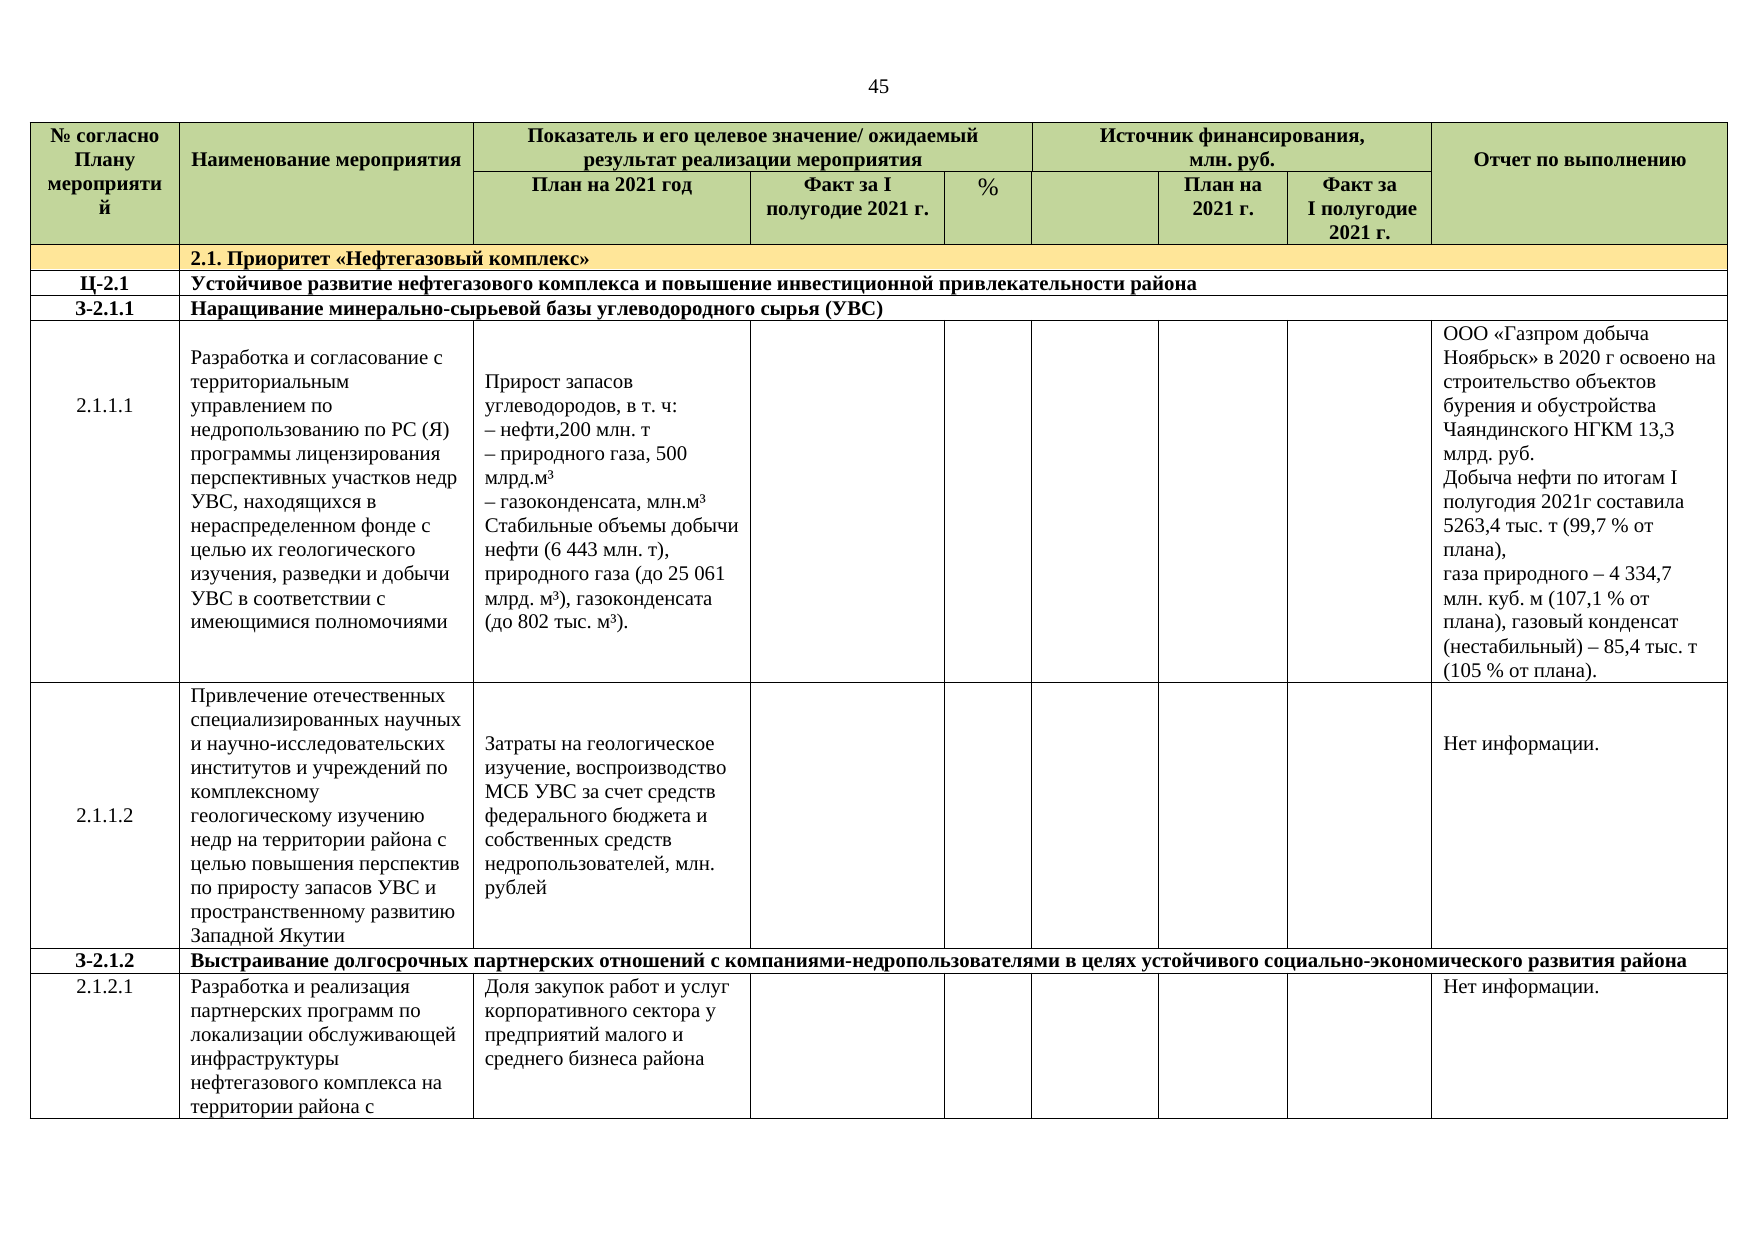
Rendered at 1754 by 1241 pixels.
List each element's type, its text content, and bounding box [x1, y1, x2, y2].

table_cell [945, 974, 1031, 1118]
table_cell [751, 321, 944, 682]
table_cell 2.1.2.1 [31, 974, 179, 1118]
table_cell Доля закупок работ и услуг корпоративного сектора у предприятий малого и среднего бизнеса района [474, 974, 750, 1118]
table_cell Разработка и согласование с территориальным управлением по недропользованию по РС (Я) программы лицензирования перспективных участков недр УВС, находящихся в нераспределенном фонде с целью их геологического изучения, разведки и добычи УВС в соответствии с имеющимися полномочиями [180, 321, 473, 682]
table_cell [1288, 683, 1431, 947]
table_cell Затраты на геологическое изучение, воспроизводство МСБ УВС за счет средств федерального бюджета и собственных средств недропользователей, млн. рублей [474, 683, 750, 947]
table_cell Ц-2.1 [31, 271, 179, 294]
table_cell Прирост запасов углеводородов, в т. ч: – нефти,200 млн. т – природного газа, 500 млрд.м³ – газоконденсата, млн.м³ Стабильные объемы добычи нефти (6 443 млн. т), природного газа (до 25 061 млрд. м³), газоконденсата (до 802 тыс. м³). [474, 321, 750, 682]
table_cell Устойчивое развитие нефтегазового комплекса и повышение инвестиционной привлекательности района [180, 271, 1727, 294]
table_cell [1159, 321, 1287, 682]
table_header Отчет по выполнению [1432, 123, 1727, 244]
table_header Источник финансирования, млн. руб. [1033, 123, 1431, 171]
table_cell ООО «Газпром добыча Ноябрьск» в 2020 г освоено на строительство объектов бурения и обустройства Чаяндинского НГКМ 13,3 млрд. руб. Добыча нефти по итогам I полугодия 2021г составила 5263,4 тыс. т (99,7 % от плана), газа природного – 4 334,7 млн. куб. м (107,1 % от плана), газовый конденсат (нестабильный) – 85,4 тыс. т (105 % от плана). [1432, 321, 1727, 682]
table_cell [31, 245, 179, 269]
table_cell [1032, 974, 1158, 1118]
table_header Наименование мероприятия [180, 123, 473, 244]
table_cell 2.1.1.1 [31, 321, 179, 682]
table_cell Нет информации. [1432, 974, 1727, 1118]
table_cell Факт за I полугодие 2021 г. [751, 172, 944, 244]
table_cell 2.1.1.2 [31, 683, 179, 947]
table_cell Нет информации. [1432, 683, 1727, 947]
table_cell Выстраивание долгосрочных партнерских отношений с компаниями-недропользователями в целях устойчивого социально-экономического развития района [180, 949, 1727, 972]
table_cell [1159, 974, 1287, 1118]
table_cell Факт за I полугодие 2021 г. [1288, 172, 1431, 244]
table_cell [1032, 172, 1158, 244]
table_cell З-2.1.1 [31, 296, 179, 320]
table_cell [751, 683, 944, 947]
table_cell Привлечение отечественных специализированных научных и научно-исследовательских институтов и учреждений по комплексному геологическому изучению недр на территории района с целью повышения перспектив по приросту запасов УВС и пространственному развитию Западной Якутии [180, 683, 473, 947]
table_cell [1032, 683, 1158, 947]
table_cell [1288, 974, 1431, 1118]
table_cell [945, 321, 1031, 682]
table_cell [1032, 321, 1158, 682]
table_cell Наращивание минерально-сырьевой базы углеводородного сырья (УВС) [180, 296, 1727, 320]
table_cell План на 2021 год [474, 172, 750, 244]
table_cell [1288, 321, 1431, 682]
table_cell [1159, 683, 1287, 947]
table_cell [945, 683, 1031, 947]
table_cell План на 2021 г. [1159, 172, 1287, 244]
table_cell З-2.1.2 [31, 949, 179, 972]
table_cell 2.1. Приоритет «Нефтегазовый комплекс» [180, 245, 1727, 269]
table_cell [751, 974, 944, 1118]
table_cell % [945, 172, 1031, 244]
table_header Показатель и его целевое значение/ ожидаемый результат реализации мероприятия [474, 123, 1032, 171]
table_header № согласно Плану мероприятий [31, 123, 179, 244]
